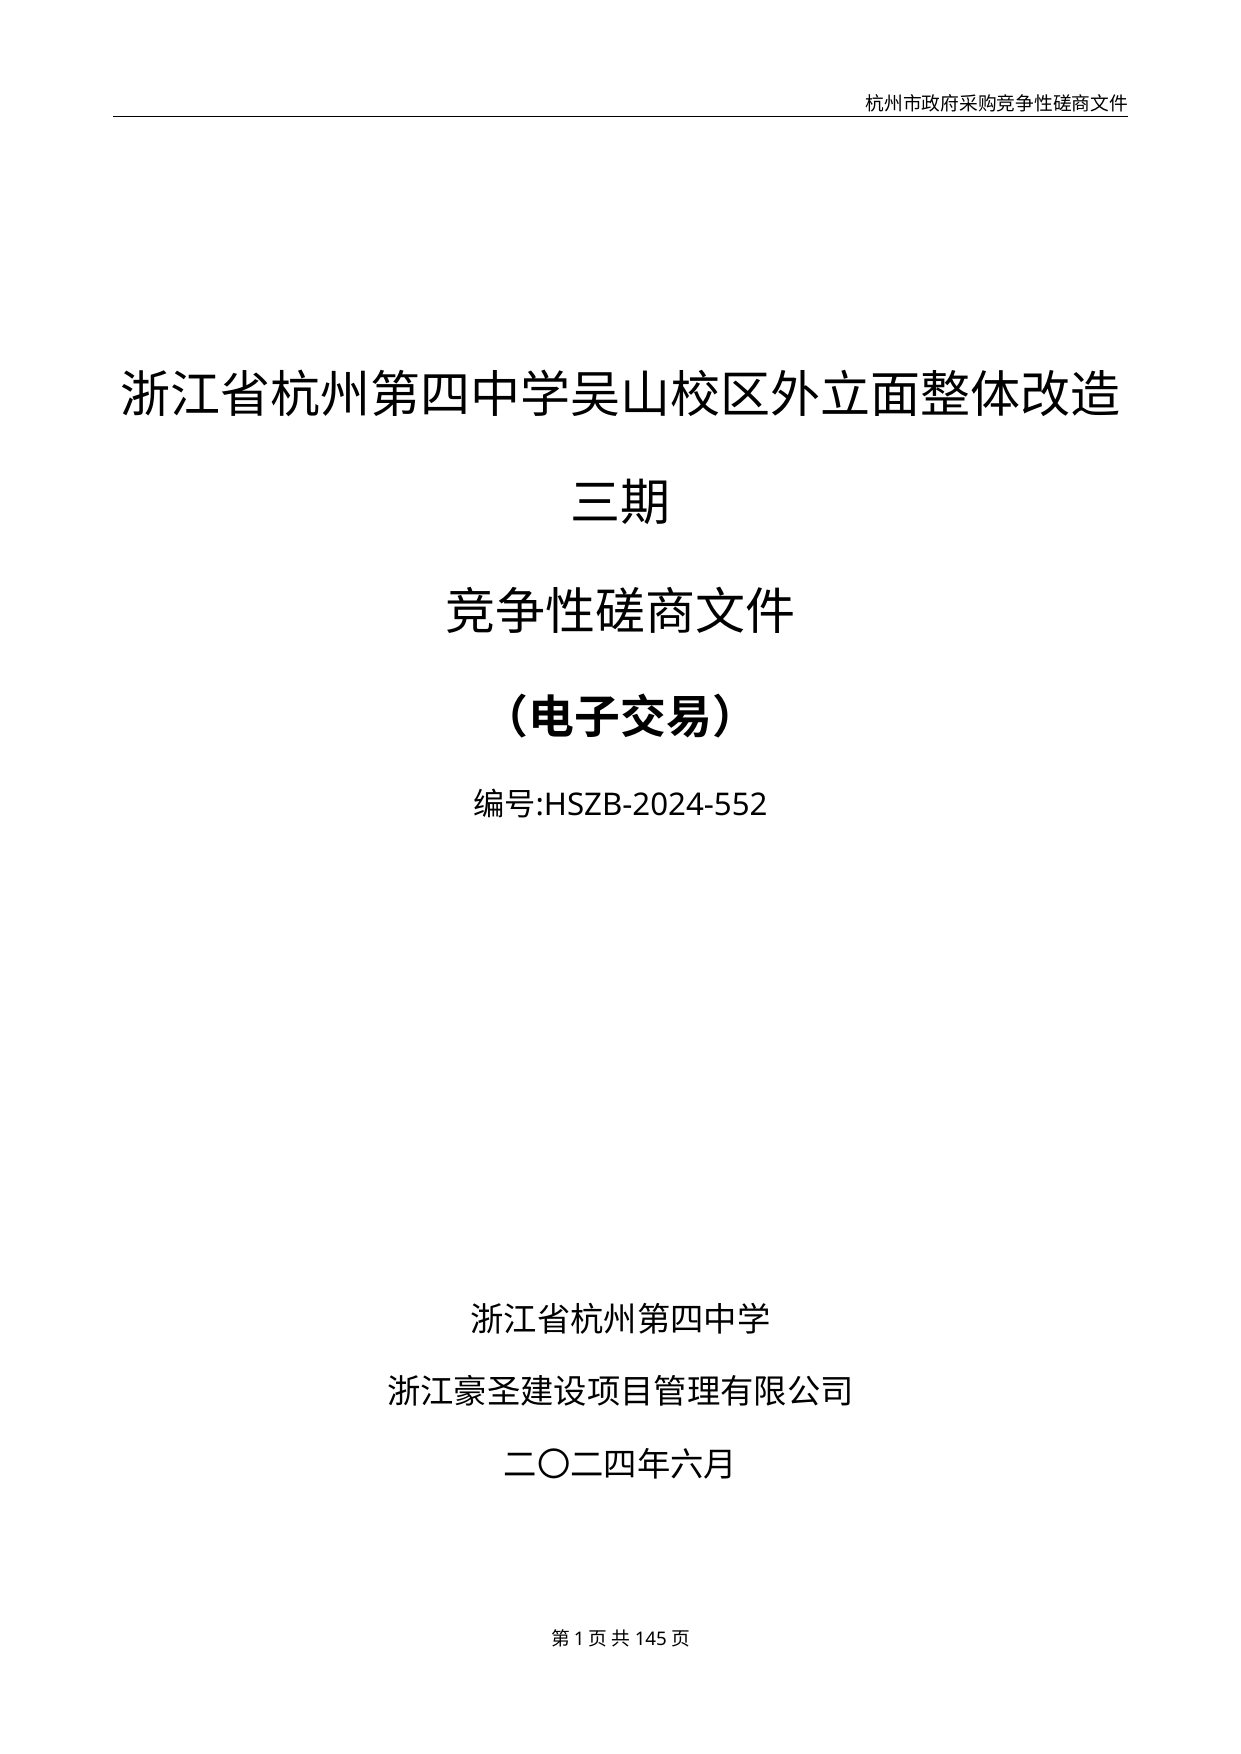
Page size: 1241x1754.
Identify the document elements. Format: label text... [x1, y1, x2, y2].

text 浙江省杭州第四中学吴山校区外立面整体改造三期 [112, 354, 1128, 535]
text 浙江豪圣建设项目管理有限公司 [112, 1365, 1128, 1413]
text 二〇二四年六月 [112, 1437, 1128, 1486]
text 编号:HSZB-2024-552 [112, 779, 1128, 825]
text 浙江省杭州第四中学 [112, 1293, 1128, 1341]
text （电子交易） [112, 680, 1128, 746]
text 竞争性磋商文件 [112, 571, 1128, 644]
